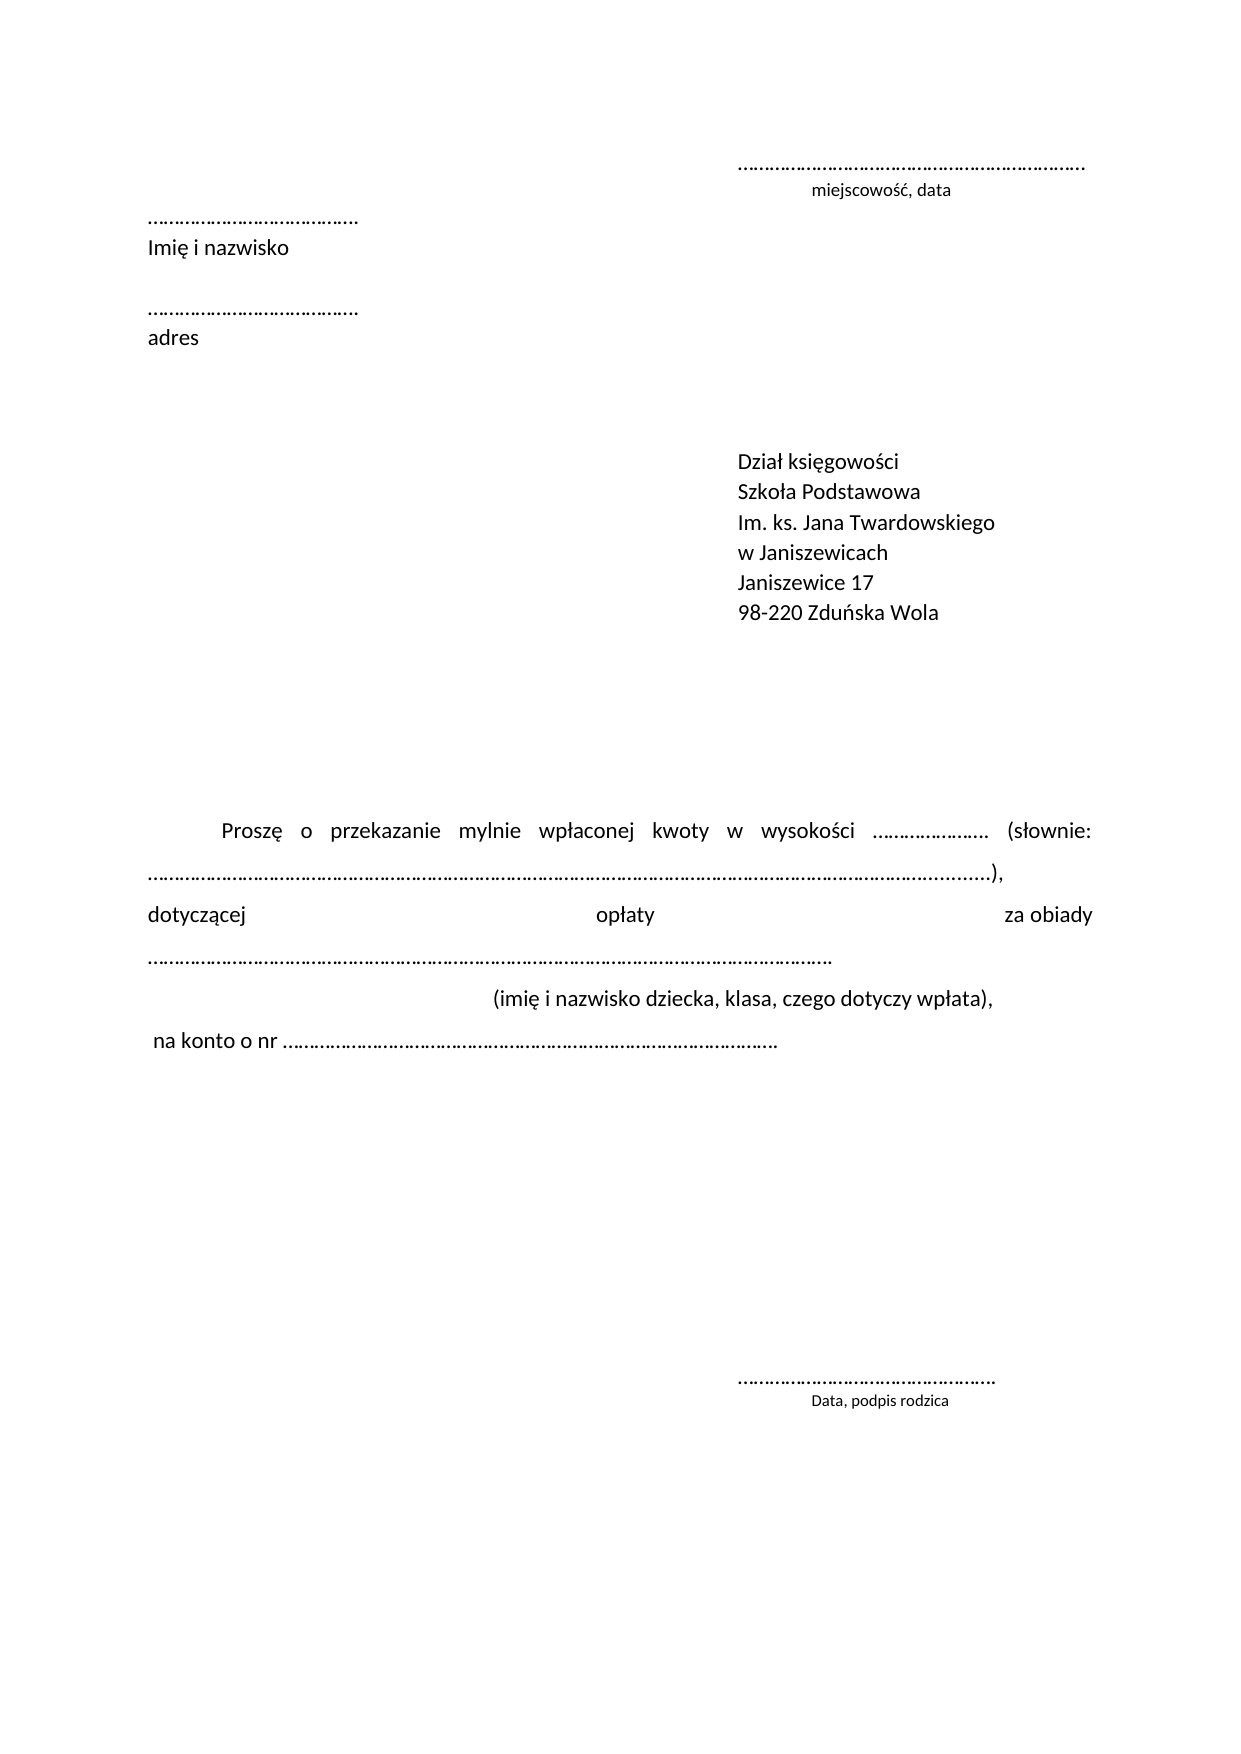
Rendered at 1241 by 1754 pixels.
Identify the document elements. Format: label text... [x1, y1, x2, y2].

text Szkoła Podstawowa [738, 477, 1093, 506]
text Proszę o przekazanie mylnie wpłaconej kwoty w wysokości …………………. (słownie:…………………………………………………………………………………………………………………………………............), dotyczącej opłaty za obiady …………………………………………………………………………………………………………………. [148, 816, 1093, 970]
text Imię i nazwisko [148, 233, 1093, 261]
text …………………………………………. [148, 1362, 1093, 1390]
text …………………………………. [148, 202, 1093, 231]
text na konto o nr …………………………………………………………………………………. [148, 1026, 1093, 1054]
text adres [148, 323, 1093, 351]
text Data, podpis rodzica [148, 1390, 1093, 1410]
text miejscowość, data [148, 178, 1093, 201]
text ………………………………………………………… [148, 148, 1093, 176]
text Im. ks. Jana Twardowskiego [738, 508, 1093, 536]
text …………………………………. [148, 293, 1093, 321]
text 98-220 Zduńska Wola [738, 598, 1093, 626]
text w Janiszewicach [738, 538, 1093, 566]
text Janiszewice 17 [738, 568, 1093, 596]
text Dział księgowości [738, 447, 1093, 475]
text (imię i nazwisko dziecka, klasa, czego dotyczy wpłata), [148, 984, 1093, 1012]
